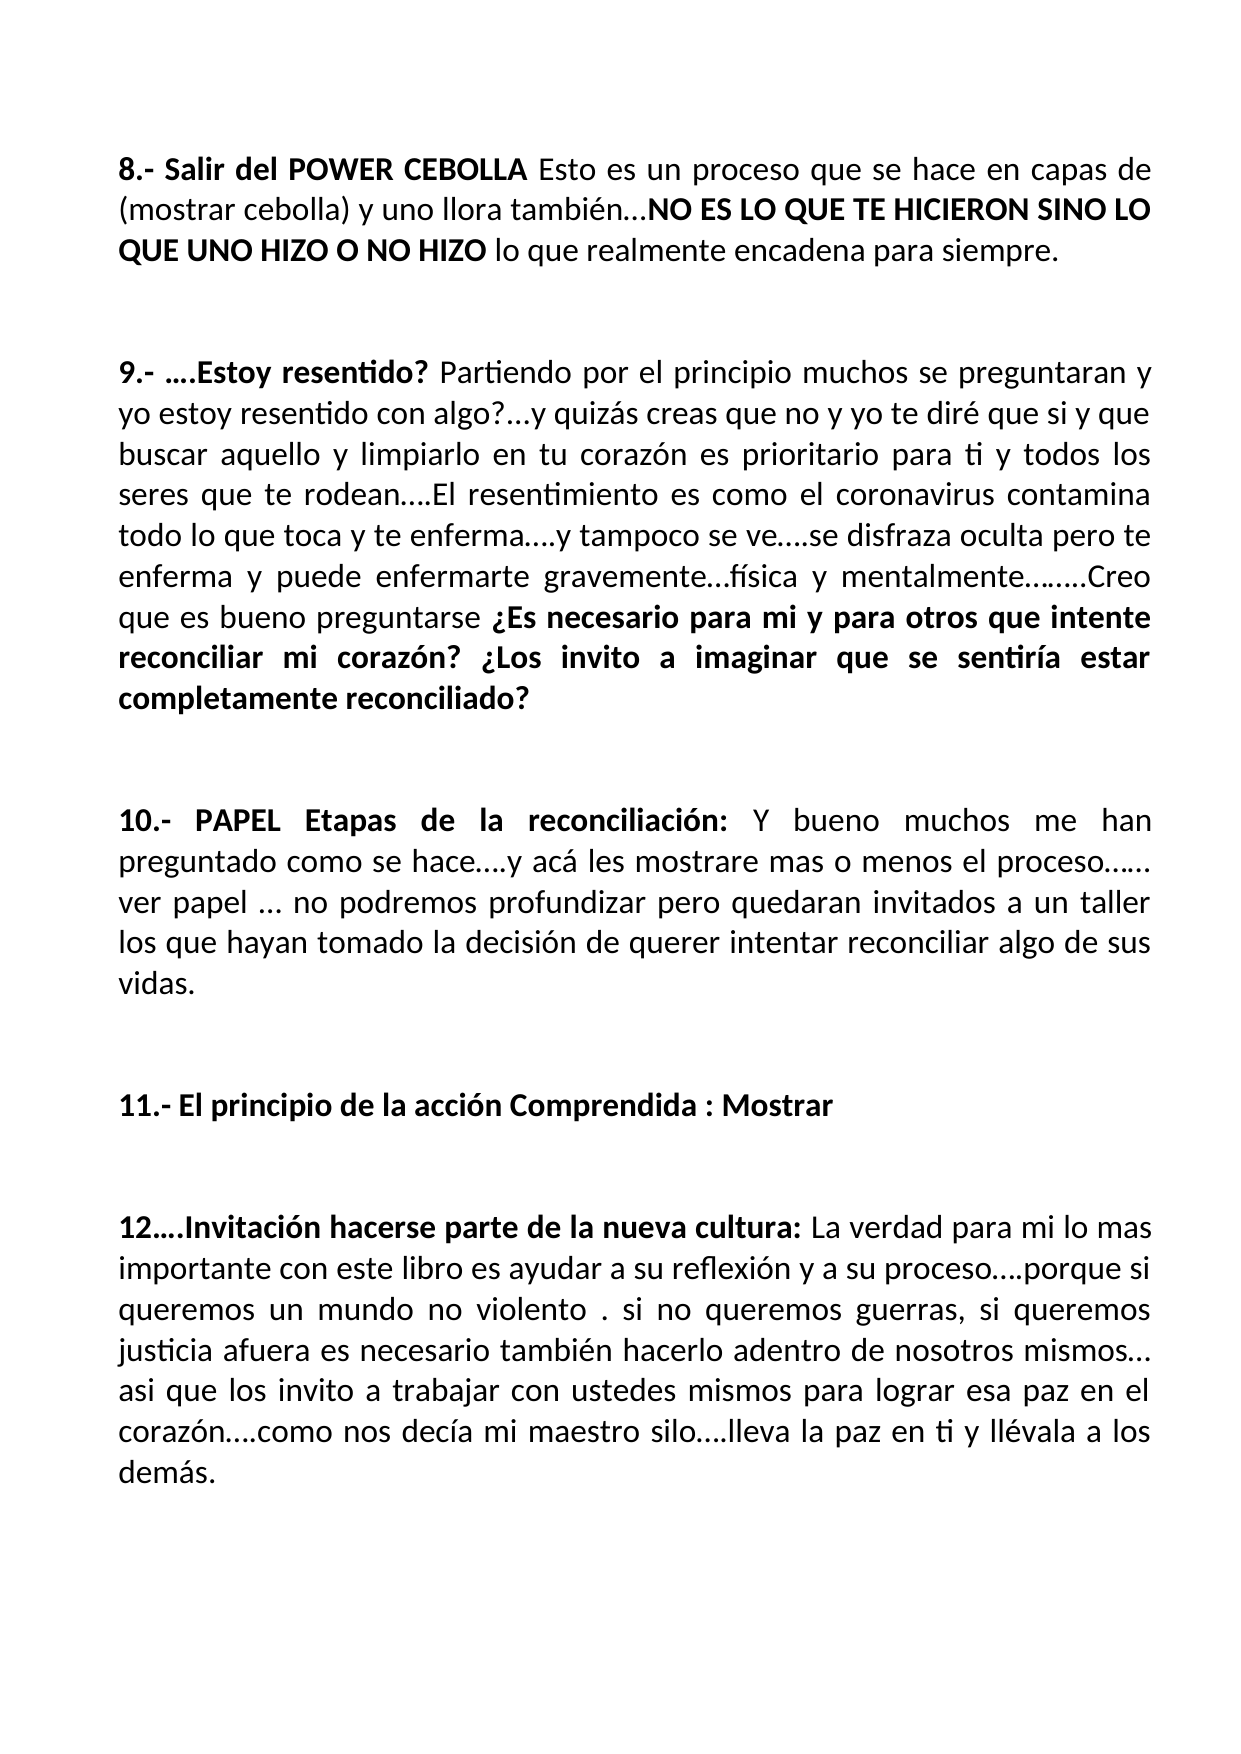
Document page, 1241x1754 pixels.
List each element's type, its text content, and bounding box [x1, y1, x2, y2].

text 10.- PAPEL Etapas de la reconciliación: Y bueno muchos me han preguntado como se hace….y acá les mostrare mas o menos el proceso……ver papel … no podremos profundizar pero quedaran invitados a un taller los que hayan tomado la decisión de querer intentar reconciliar algo de sus vidas. [118, 799, 1152, 1003]
text 8.- Salir del POWER CEBOLLA Esto es un proceso que se hace en capas de (mostrar cebolla) y uno llora también…NO ES LO QUE TE HICIERON SINO LO QUE UNO HIZO O NO HIZO lo que realmente encadena para siempre. [118, 148, 1152, 270]
text 12….Invitación hacerse parte de la nueva cultura: La verdad para mi lo mas importante con este libro es ayudar a su reflexión y a su proceso….porque si queremos un mundo no violento . si no queremos guerras, si queremos justicia afuera es necesario también hacerlo adentro de nosotros mismos…asi que los invito a trabajar con ustedes mismos para lograr esa paz en el corazón….como nos decía mi maestro silo….lleva la paz en ti y llévala a los demás. [118, 1207, 1152, 1492]
text 9.- ….Estoy resentido? Partiendo por el principio muchos se preguntaran y yo estoy resentido con algo?...y quizás creas que no y yo te diré que si y que buscar aquello y limpiarlo en tu corazón es prioritario para ti y todos los seres que te rodean….El resentimiento es como el coronavirus contamina todo lo que toca y te enferma….y tampoco se ve….se disfraza oculta pero te enferma y puede enfermarte gravemente…física y mentalmente……..Creo que es bueno preguntarse ¿Es necesario para mi y para otros que intente reconciliar mi corazón? ¿Los invito a imaginar que se sentiría estar completamente reconciliado? [118, 351, 1152, 718]
text 11.- El principio de la acción Comprendida : Mostrar [118, 1084, 1152, 1125]
